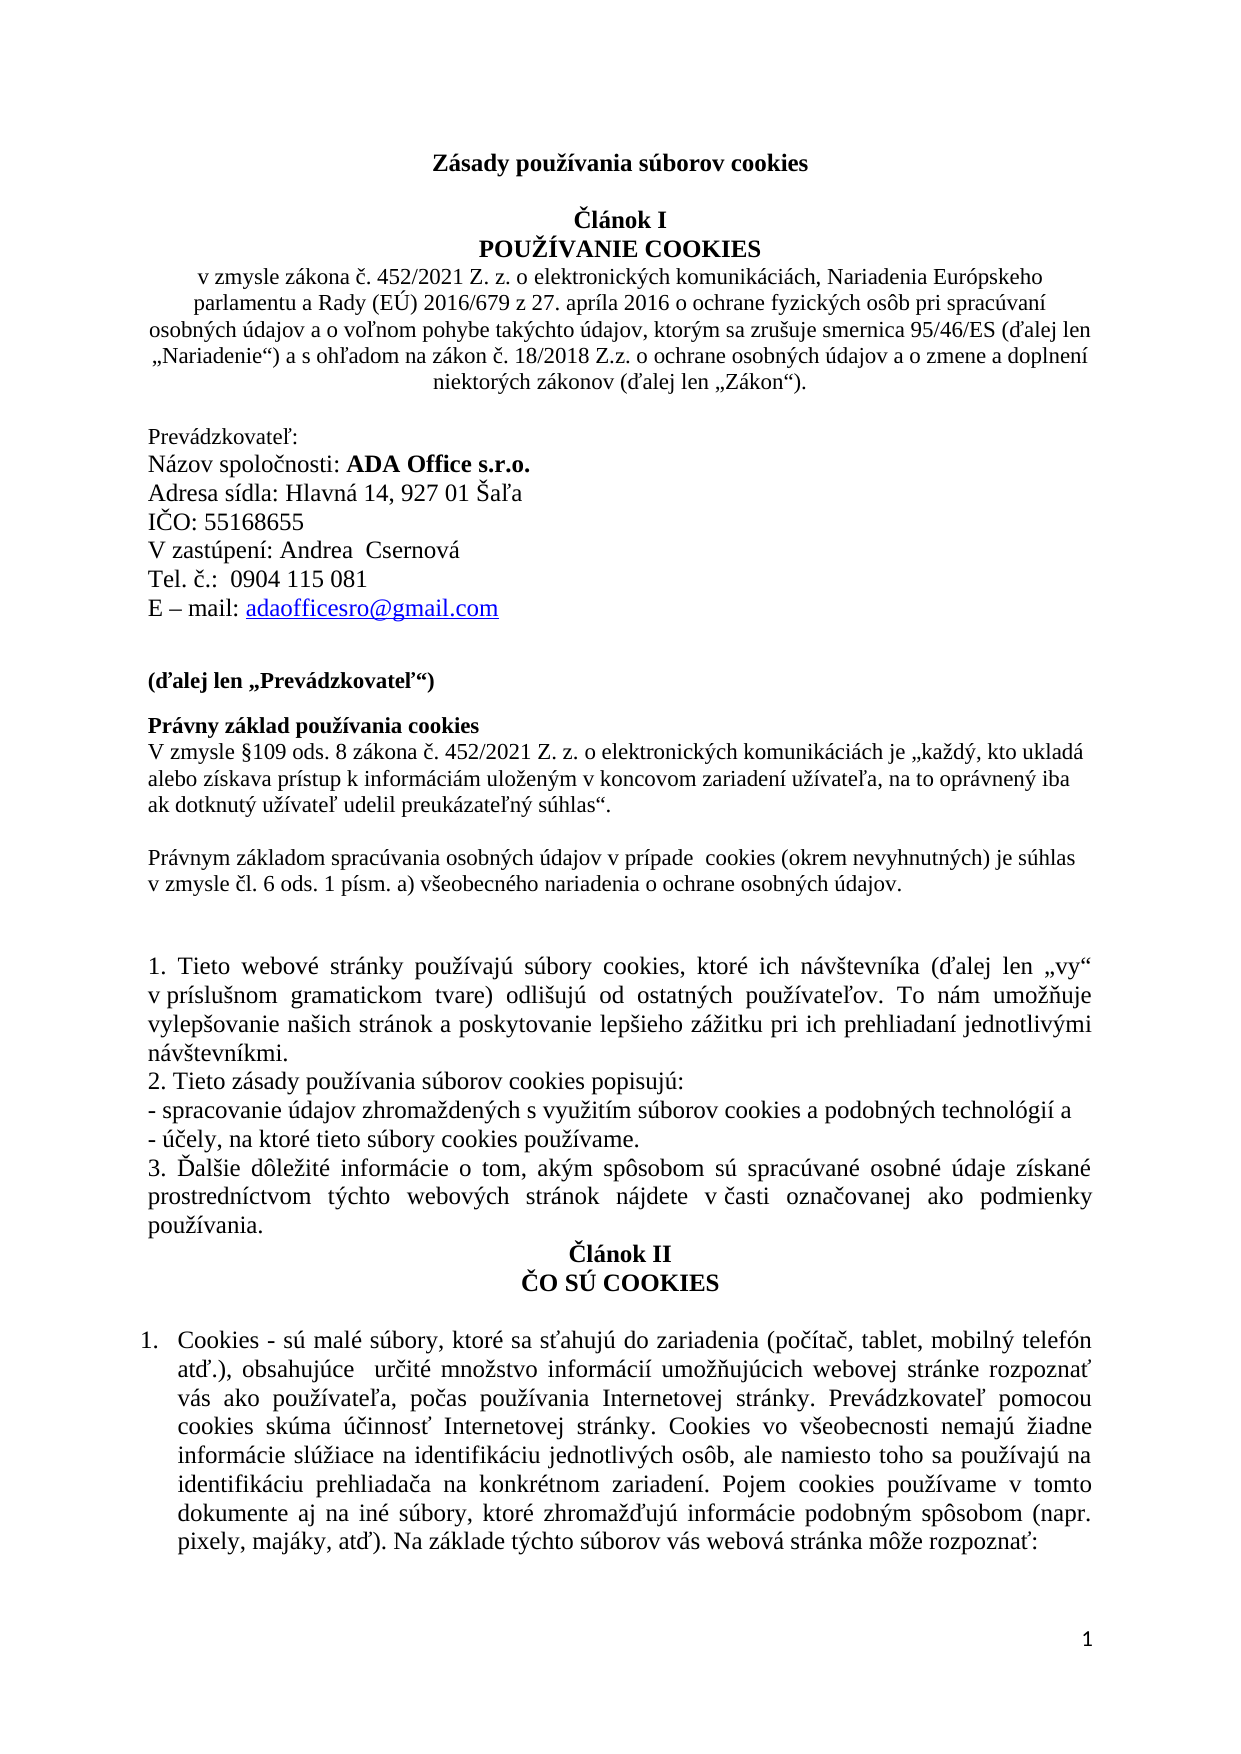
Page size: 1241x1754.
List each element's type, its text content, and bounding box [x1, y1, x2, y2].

text Právnym základom spracúvania osobných údajov v prípade cookies (okrem nevyhnutných) je súhlas v zmysle čl. 6 ods. 1 písm. a) všeobecného nariadenia o ochrane osobných údajov. [148, 844, 1093, 896]
list Cookies - sú malé súbory, ktoré sa sťahujú do zariadenia (počítač, tablet, mobilný telefón atď.), obsahujúce určité množstvo informácií umožňujúcich webovej stránke rozpoznať vás ako používateľa, počas používania Internetovej stránky. Prevádzkovateľ pomocou cookies skúma účinnosť Internetovej stránky. Cookies vo všeobecnosti nemajú žiadne informácie slúžiace na identifikáciu jednotlivých osôb, ale namiesto toho sa používajú na identifikáciu prehliadača na konkrétnom zariadení. Pojem cookies používame v tomto dokumente aj na iné súbory, ktoré zhromažďujú informácie podobným spôsobom (napr. pixely, majáky, atď). Na základe týchto súborov vás webová stránka môže rozpoznať: [140, 1325, 1093, 1555]
text 2. Tieto zásady používania súborov cookies popisujú: [148, 1066, 1093, 1095]
text v zmysle zákona č. 452/2021 Z. z. o elektronických komunikáciách, Nariadenia Európskeho parlamentu a Rady (EÚ) 2016/679 z 27. apríla 2016 o ochrane fyzických osôb pri spracúvaní osobných údajov a o voľnom pohybe takýchto údajov, ktorým sa zrušuje smernica 95/46/ES (ďalej len „Nariadenie“) a s ohľadom na zákon č. 18/2018 Z.z. o ochrane osobných údajov a o zmene a doplnení niektorých zákonov (ďalej len „Zákon“). [148, 263, 1093, 423]
text Právny základ používania cookies [148, 712, 1093, 738]
text V zmysle §109 ods. 8 zákona č. 452/2021 Z. z. o elektronických komunikáciách je „každý, kto ukladá alebo získava prístup k informáciám uloženým v koncovom zariadení užívateľa, na to oprávnený iba ak dotknutý užívateľ udelil preukázateľný súhlas“. [148, 738, 1093, 817]
text Zásady používania súborov cookies [148, 148, 1093, 176]
text Adresa sídla: Hlavná 14, 927 01 Šaľa [148, 478, 1093, 507]
text Článok I [148, 206, 1093, 234]
text E – mail: adaofficesro@gmail.com [148, 593, 1093, 622]
text (ďalej len „Prevádzkovateľ“) [148, 667, 1093, 693]
text - účely, na ktoré tieto súbory cookies používame. [148, 1124, 1093, 1153]
text 1. Tieto webové stránky používajú súbory cookies, ktoré ich návštevníka (ďalej len „vy“ v príslušnom gramatickom tvare) odlišujú od ostatných používateľov. To nám umožňuje vylepšovanie našich stránok a poskytovanie lepšieho zážitku pri ich prehliadaní jednotlivými návštevníkmi. [148, 951, 1093, 1066]
text IČO: 55168655 [148, 507, 1093, 535]
text Tel. č.: 0904 115 081 [148, 564, 1093, 593]
text - spracovanie údajov zhromaždených s využitím súborov cookies a podobných technológií a [148, 1095, 1093, 1124]
text Článok II [148, 1239, 1093, 1268]
text 3. Ďalšie dôležité informácie o tom, akým spôsobom sú spracúvané osobné údaje získané prostredníctvom týchto webových stránok nájdete v časti označovanej ako podmienky používania. [148, 1153, 1093, 1239]
text POUŽÍVANIE COOKIES [148, 234, 1093, 263]
text Prevádzkovateľ: [148, 423, 1093, 449]
text ČO SÚ COOKIES [148, 1268, 1093, 1296]
text Názov spoločnosti: ADA Office s.r.o. [148, 449, 1093, 478]
text V zastúpení: Andrea Csernová [148, 535, 1093, 564]
